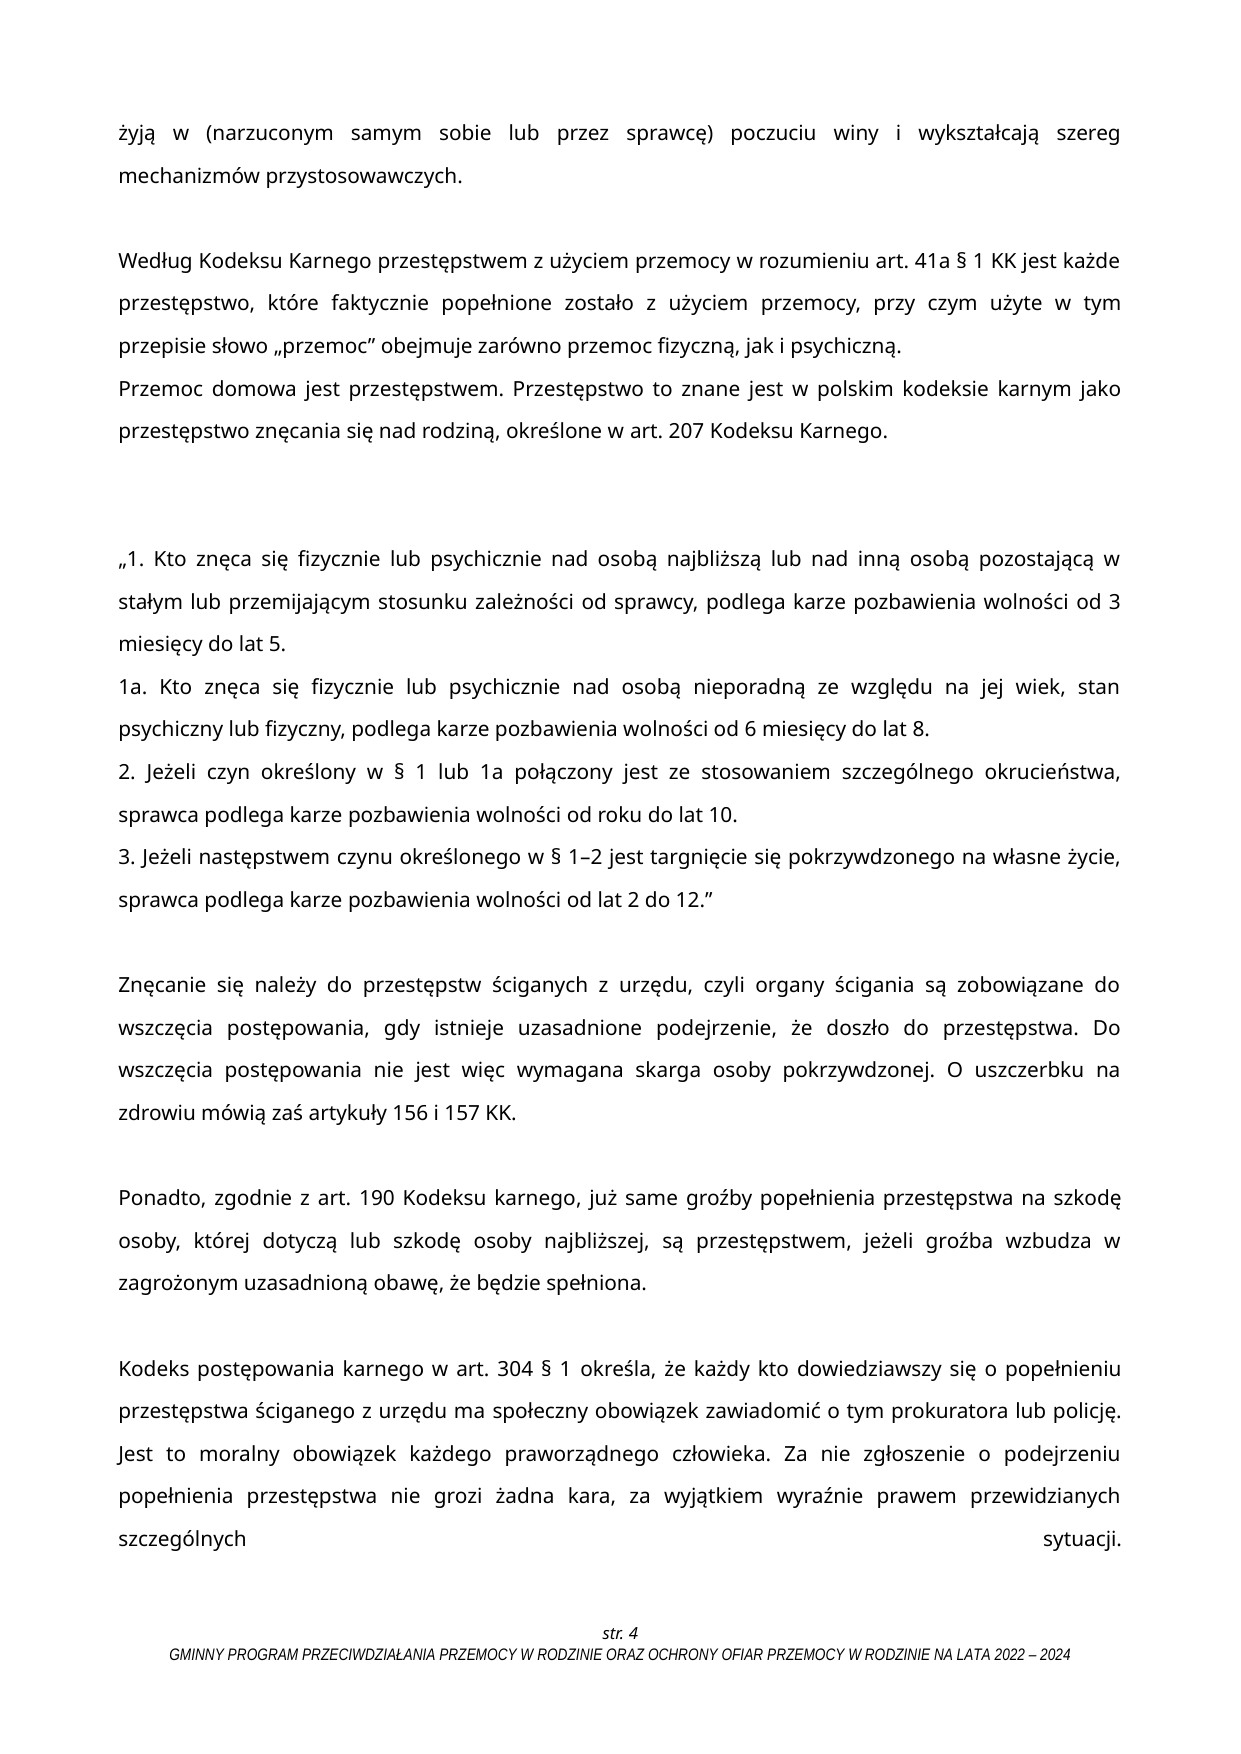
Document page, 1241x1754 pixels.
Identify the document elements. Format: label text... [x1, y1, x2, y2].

text Według Kodeksu Karnego przestępstwem z użyciem przemocy w rozumieniu art. 41a § 1 KK jest każde przestępstwo, które faktycznie popełnione zostało z użyciem przemocy, przy czym użyte w tym przepisie słowo „przemoc” obejmuje zarówno przemoc fizyczną, jak i psychiczną. [118, 246, 1122, 359]
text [118, 1354, 1122, 1552]
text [118, 118, 1122, 189]
text 3. Jeżeli następstwem czynu określonego w § 1–2 jest targnięcie się pokrzywdzonego na własne życie, sprawca podlega karze pozbawienia wolności od lat 2 do 12.” [118, 842, 1122, 913]
text „1. Kto znęca się fizycznie lub psychicznie nad osobą najbliższą lub nad inną osobą pozostającą w stałym lub przemijającym stosunku zależności od sprawcy, podlega karze pozbawienia wolności od 3 miesięcy do lat 5. [118, 544, 1122, 658]
text 2. Jeżeli czyn określony w § 1 lub 1a połączony jest ze stosowaniem szczególnego okrucieństwa, sprawca podlega karze pozbawienia wolności od roku do lat 10. [118, 757, 1122, 828]
text Ponadto, zgodnie z art. 190 Kodeksu karnego, już same groźby popełnienia przestępstwa na szkodę osoby, której dotyczą lub szkodę osoby najbliższej, są przestępstwem, jeżeli groźba wzbudza w zagrożonym uzasadnioną obawę, że będzie spełniona. [118, 1183, 1122, 1297]
text Znęcanie się należy do przestępstw ściganych z urzędu, czyli organy ścigania są zobowiązane do wszczęcia postępowania, gdy istnieje uzasadnione podejrzenie, że doszło do przestępstwa. Do wszczęcia postępowania nie jest więc wymagana skarga osoby pokrzywdzonej. O uszczerbku na zdrowiu mówią zaś artykuły 156 i 157 KK. [118, 970, 1122, 1126]
text 1a. Kto znęca się fizycznie lub psychicznie nad osobą nieporadną ze względu na jej wiek, stan psychiczny lub fizyczny, podlega karze pozbawienia wolności od 6 miesięcy do lat 8. [118, 672, 1122, 743]
text Przemoc domowa jest przestępstwem. Przestępstwo to znane jest w polskim kodeksie karnym jako przestępstwo znęcania się nad rodziną, określone w art. 207 Kodeksu Karnego. [118, 374, 1122, 445]
